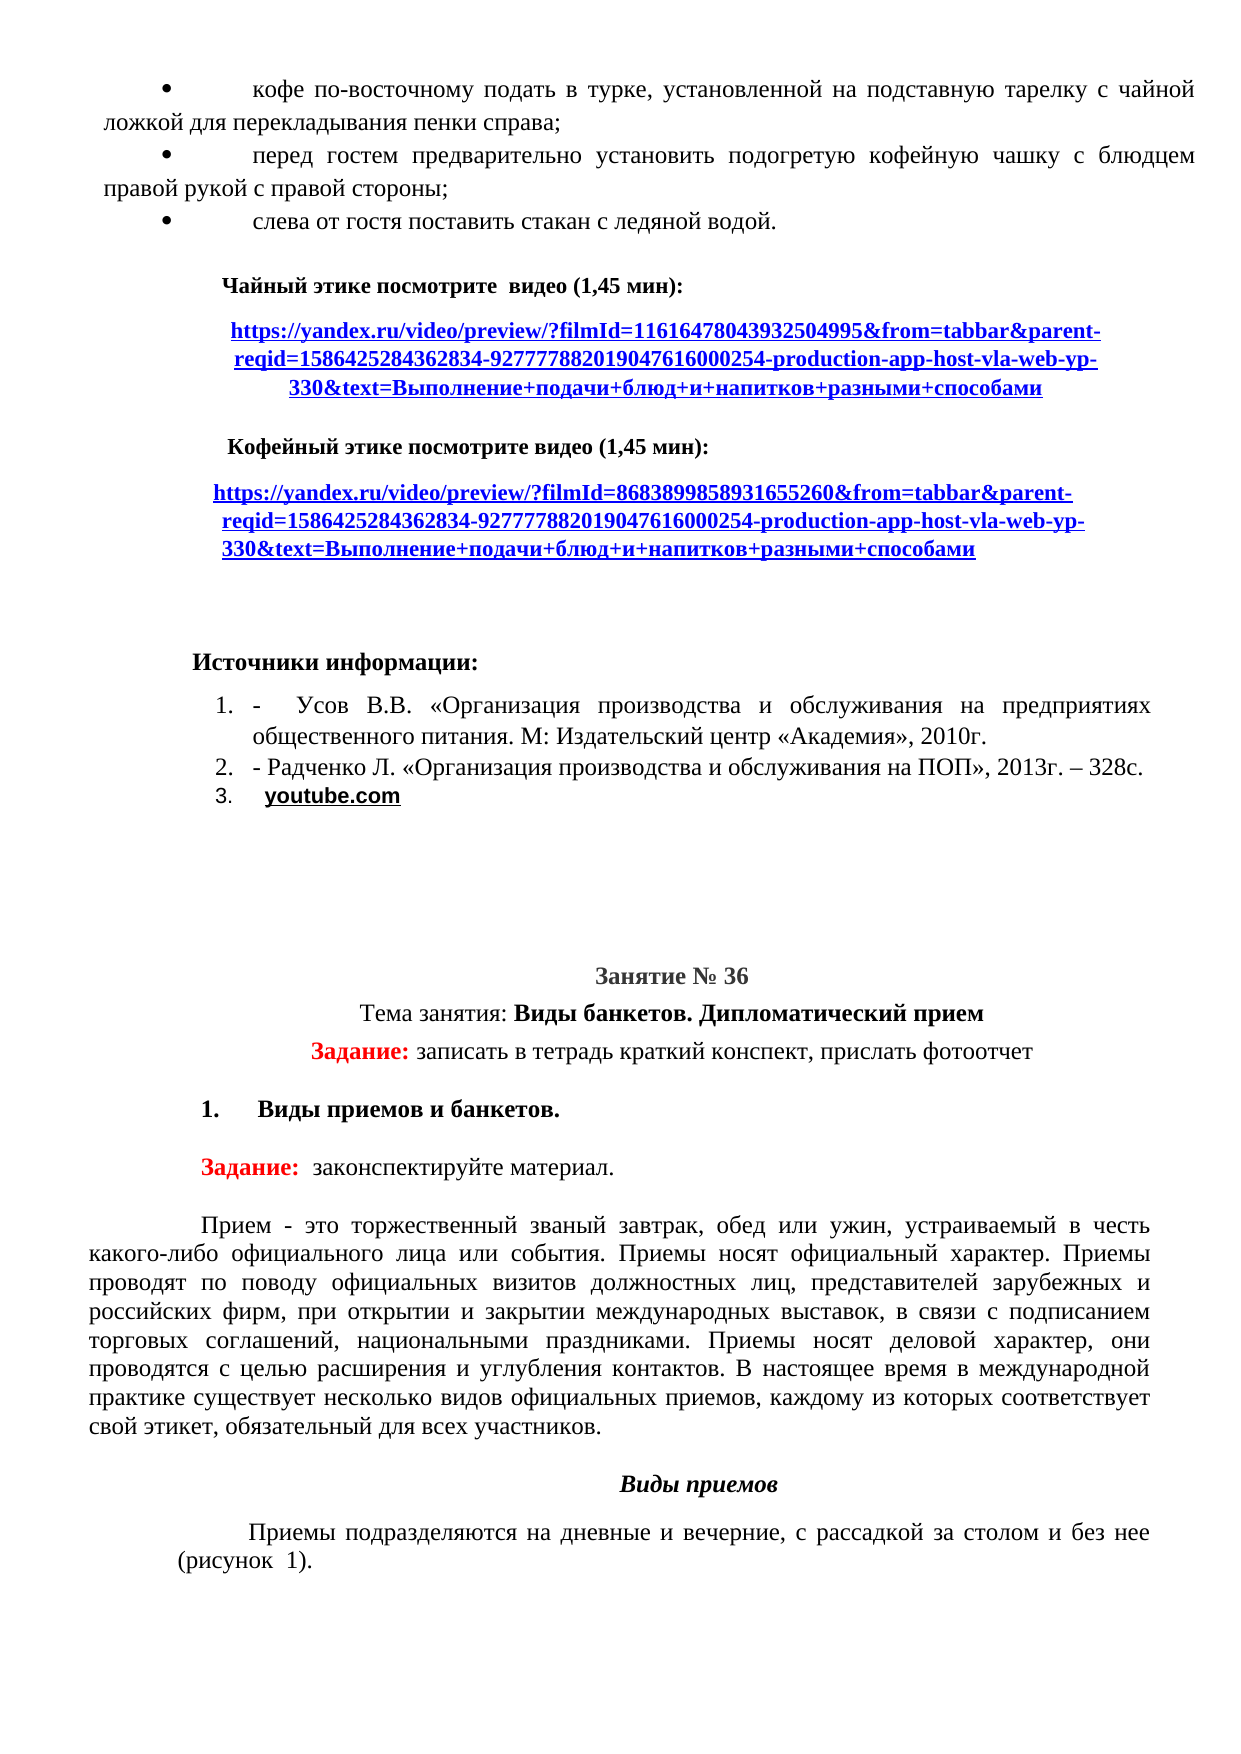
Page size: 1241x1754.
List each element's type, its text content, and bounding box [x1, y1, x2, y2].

text Источники информации: [103, 647, 1138, 675]
text Занятие № 36 [103, 961, 1152, 990]
list кофе по-восточному подать в турке, установленной на подставную тарелку с чайной ложкой для перекладывания пенки справа; [103, 74, 1196, 136]
text Задание: записать в тетрадь краткий конспект, прислать фотоотчет [103, 1027, 1152, 1065]
text Тема занятия: Виды банкетов. Дипломатический прием [103, 990, 1152, 1027]
text Виды приемов [177, 1469, 1152, 1498]
list перед гостем предварительно установить подогретую кофейную чашку с блюдцем правой рукой с правой стороны; [103, 140, 1196, 202]
text Кофейный этике посмотрите видео (1,45 мин): [222, 433, 1152, 460]
list - Радченко Л. «Организация производства и обслуживания на ПОП», 2013г. – 328с. [215, 752, 1152, 781]
text https://yandex.ru/video/preview/?filmId=8683899858931655260&from=tabbar&parent-reqid=1586425284362834-927777882019047616000254-production-app-host-vla-web-yp-330&text=Выполнение+подачи+блюд+и+напитков+разными+способами [213, 478, 1152, 562]
text Приемы подразделяются на дневные и вечерние, с рассадкой за столом и без нее (рисунок 1). [177, 1517, 1152, 1574]
list Виды приемов и банкетов. [88, 1094, 1152, 1123]
list - Усов В.В. «Организация производства и обслуживания на предприятиях общественного питания. М: Издательский центр «Академия», 2010г. [215, 690, 1152, 749]
list youtube.com [215, 783, 1152, 808]
text Чайный этике посмотрите видео (1,45 мин): [222, 272, 1152, 298]
text Прием - это торжественный званый завтрак, обед или ужин, устраиваемый в честь какого-либо официального лица или события. Приемы носят официальный характер. Приемы проводят по поводу официальных визитов должностных лиц, представителей зарубежных и российских фирм, при открытии и закрытии международных выставок, в связи с подписанием торговых соглашений, национальными праздниками. Приемы носят деловой характер, они проводятся с целью расширения и углубления контактов. В настоящее время в международной практике существует несколько видов официальных приемов, каждому из которых соответствует свой этикет, обязательный для всех участников. [88, 1210, 1152, 1440]
list слева от гостя поставить стакан с ледяной водой. [103, 206, 1196, 235]
text Задание: законспектируйте материал. [201, 1152, 1152, 1181]
list https://yandex.ru/video/preview/?filmId=11616478043932504995&from=tabbar&parent-reqid=1586425284362834-927777882019047616000254-production-app-host-vla-web-yp-330&text=Выполнение+подачи+блюд+и+напитков+разными+способами [183, 317, 1148, 400]
